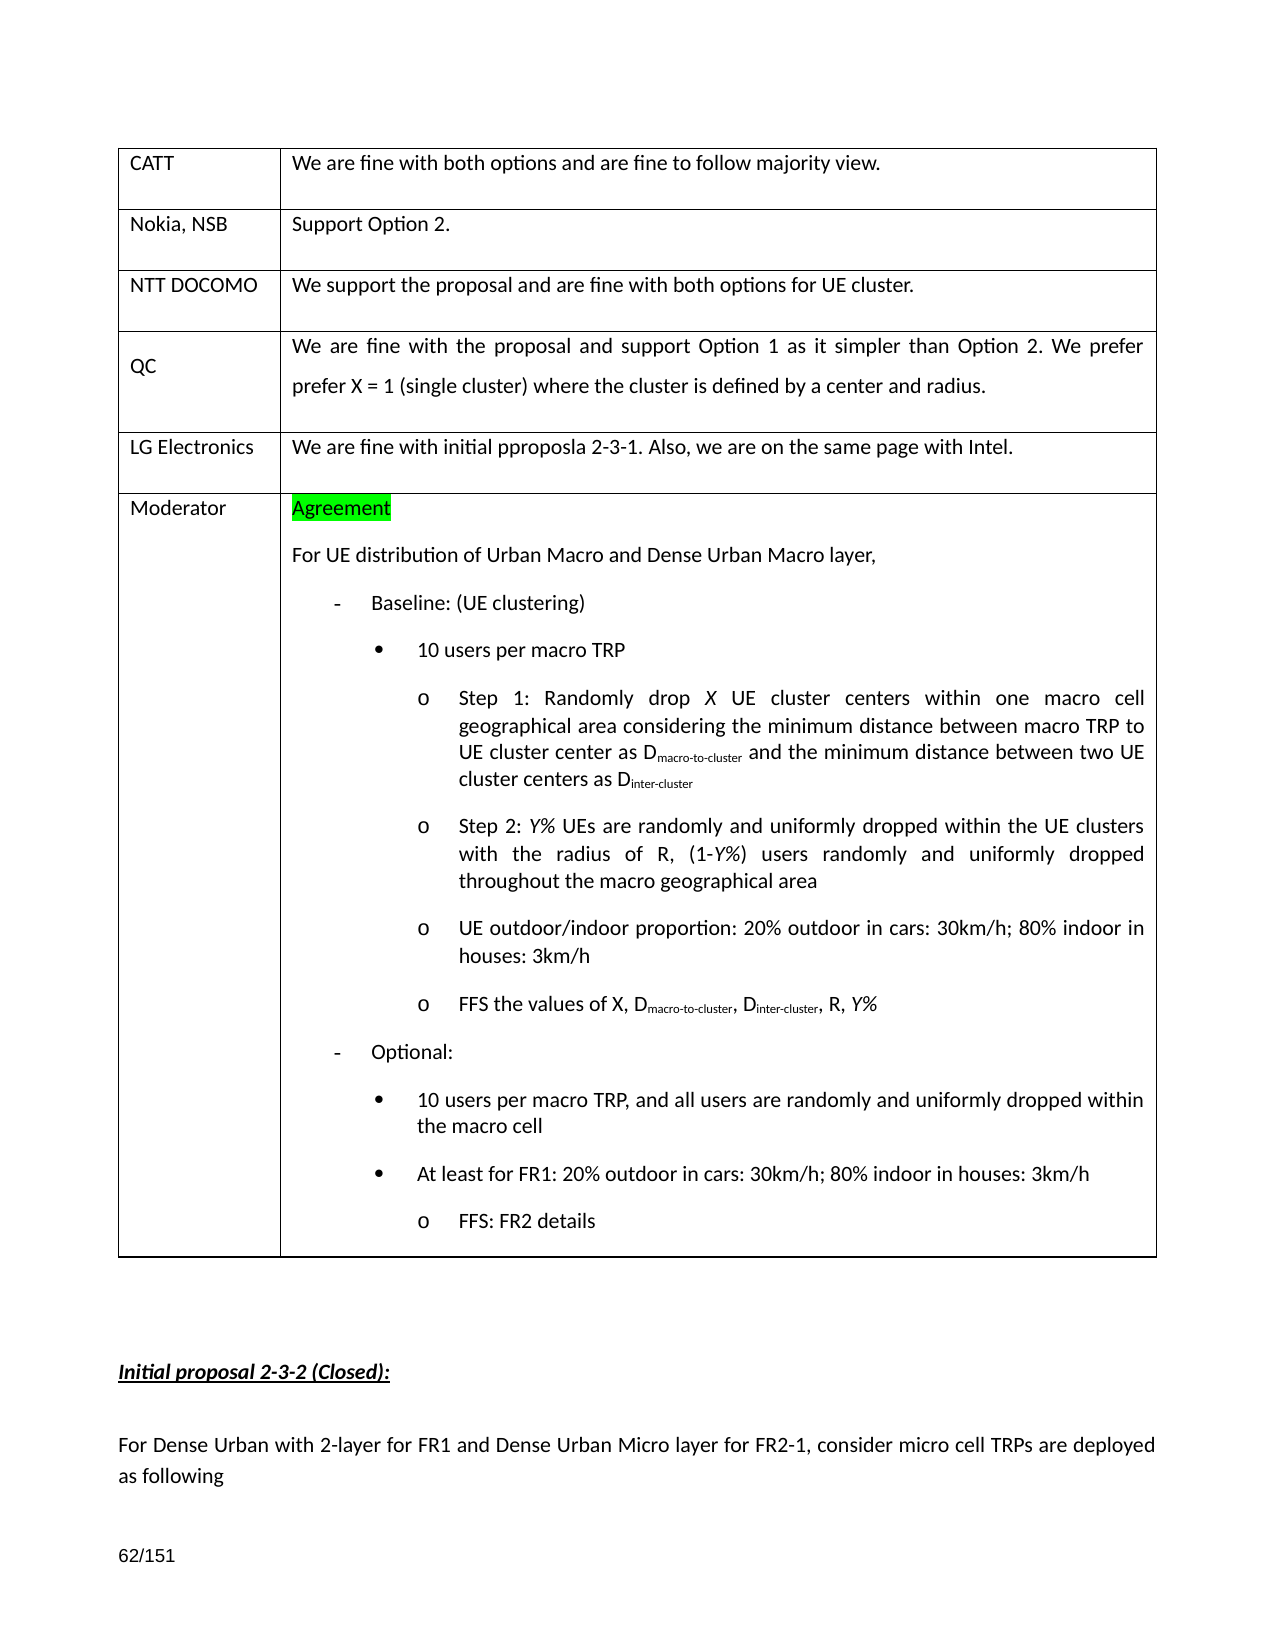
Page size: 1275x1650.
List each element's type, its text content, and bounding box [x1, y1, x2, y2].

table_cell LG Electronics [119, 433, 280, 493]
table_cell NTT DOCOMO [119, 271, 280, 331]
text For Dense Urban with 2-layer for FR1 and Dense Urban Micro layer for FR2-1, consider micro cell TRPs are deployed as following [118, 1431, 1157, 1489]
table_cell Nokia, NSB [119, 210, 280, 270]
table_cell We support the proposal and are fine with both options for UE cluster. [281, 271, 1156, 331]
table_cell We are fine with the proposal and support Option 1 as it simpler than Option 2. We prefer prefer X = 1 (single cluster) where the cluster is defined by a center and radius. [281, 332, 1156, 432]
subtitle Initial proposal 2-3-2 (Closed): [118, 1358, 1157, 1385]
table_cell We are fine with initial pproposla 2-3-1. Also, we are on the same page with Intel. [281, 433, 1156, 493]
table_cell CATT [119, 149, 280, 209]
table_cell Moderator [119, 494, 280, 1256]
table_cell Agreement For UE distribution of Urban Macro and Dense Urban Macro layer, Baseline: (UE clustering) 10 users per macro TRP Step 1: Randomly drop X UE cluster centers within one macro cell geographical area considering the minimum distance between macro TRP to UE cluster center as Dmacro-to-cluster and the minimum distance between two UE cluster centers as Dinter-cluster Step 2: Y% UEs are randomly and uniformly dropped within the UE clusters with the radius of R, (1-Y%) users randomly and uniformly dropped throughout the macro geographical area UE outdoor/indoor proportion: 20% outdoor in cars: 30km/h; 80% indoor in houses: 3km/h FFS the values of X, Dmacro-to-cluster, Dinter-cluster, R, Y% Optional: 10 users per macro TRP, and all users are randomly and uniformly dropped within the macro cell At least for FR1: 20% outdoor in cars: 30km/h; 80% indoor in houses: 3km/h FFS: FR2 details [281, 494, 1156, 1256]
table_cell We are fine with both options and are fine to follow majority view. [281, 149, 1156, 209]
table_cell QC [119, 332, 280, 432]
table_cell Support Option 2. [281, 210, 1156, 270]
